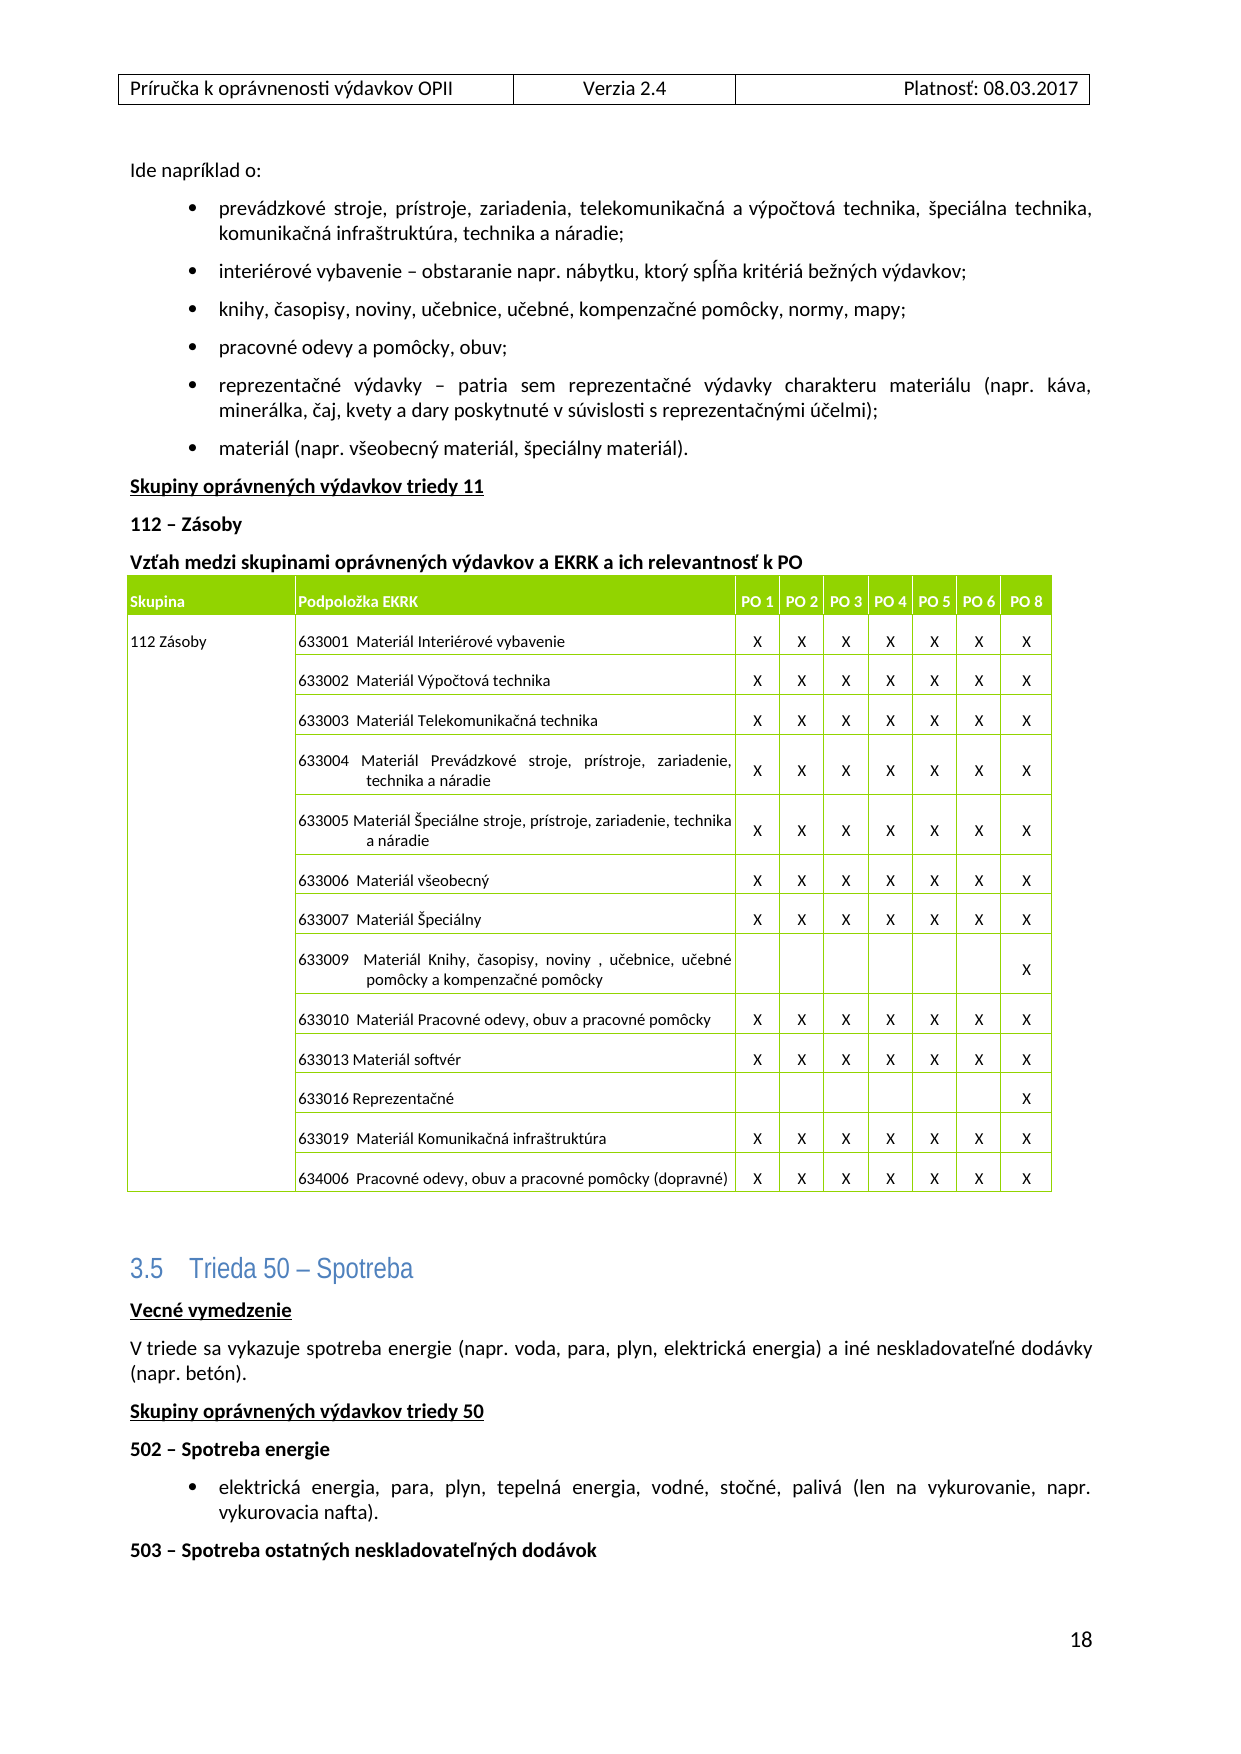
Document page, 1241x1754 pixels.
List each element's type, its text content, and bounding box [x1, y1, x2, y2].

table_cell X [957, 855, 1000, 893]
table_cell 633010 Materiál Pracovné odevy, obuv a pracovné pomôcky [296, 994, 735, 1032]
table_header PO 3 [824, 576, 868, 614]
table_cell 633019 Materiál Komunikačná infraštruktúra [296, 1113, 735, 1152]
table_cell X [1001, 894, 1051, 933]
table_cell [957, 934, 1000, 993]
table_cell X [869, 1113, 912, 1152]
table_cell [913, 1073, 956, 1112]
table_cell X [957, 1034, 1000, 1072]
table_cell X [780, 855, 823, 893]
table_cell 633003 Materiál Telekomunikačná technika [296, 695, 735, 733]
table_cell X [736, 994, 779, 1032]
table_cell X [957, 615, 1000, 654]
table_cell [869, 1073, 912, 1112]
table_cell X [780, 615, 823, 654]
table_cell X [824, 615, 868, 654]
table_cell X [780, 735, 823, 793]
table_cell X [736, 735, 779, 793]
table_cell X [957, 1153, 1000, 1191]
text Vzťah medzi skupinami oprávnených výdavkov a EKRK a ich relevantnosť k PO [130, 549, 1092, 575]
table_cell [824, 934, 868, 993]
table_header Skupina [128, 576, 295, 614]
table_cell X [913, 894, 956, 933]
table_cell X [780, 1113, 823, 1152]
list reprezentačné výdavky – patria sem reprezentačné výdavky charakteru materiálu (napr. káva, minerálka, čaj, kvety a dary poskytnuté v súvislosti s reprezentačnými účelmi); [189, 372, 1092, 423]
table_cell X [824, 894, 868, 933]
table_cell X [869, 1034, 912, 1072]
text Skupiny oprávnených výdavkov triedy 11 [130, 473, 1092, 499]
table_cell [913, 934, 956, 993]
list knihy, časopisy, noviny, učebnice, učebné, kompenzačné pomôcky, normy, mapy; [189, 296, 1092, 322]
table_cell X [1001, 1153, 1051, 1191]
table_cell X [1001, 855, 1051, 893]
table_cell X [1001, 994, 1051, 1032]
table_cell X [824, 855, 868, 893]
table_cell 633004 Materiál Prevádzkové stroje, prístroje, zariadenie, technika a náradie [296, 735, 735, 793]
list elektrická energia, para, plyn, tepelná energia, vodné, stočné, palivá (len na vykurovanie, napr. vykurovacia nafta). [189, 1474, 1092, 1525]
text Skupiny oprávnených výdavkov triedy 50 [130, 1398, 1092, 1423]
table_cell X [736, 894, 779, 933]
table_cell X [913, 795, 956, 853]
list prevádzkové stroje, prístroje, zariadenia, telekomunikačná a výpočtová technika, špeciálna technika, komunikačná infraštruktúra, technika a náradie; [189, 195, 1092, 246]
table_cell X [824, 1113, 868, 1152]
table_cell 633007 Materiál Špeciálny [296, 894, 735, 933]
table_cell X [824, 695, 868, 733]
table_cell X [736, 795, 779, 853]
subtitle Trieda 50 – Spotreba [130, 1251, 1092, 1284]
table_cell X [869, 735, 912, 793]
list materiál (napr. všeobecný materiál, špeciálny materiál). [189, 436, 1092, 461]
table_cell X [1001, 1113, 1051, 1152]
table_cell X [780, 795, 823, 853]
table_header Podpoložka EKRK [296, 576, 735, 614]
table_header PO 1 [736, 576, 779, 614]
table_cell X [1001, 795, 1051, 853]
table_cell X [824, 735, 868, 793]
table_cell X [780, 994, 823, 1032]
table_cell 633005 Materiál Špeciálne stroje, prístroje, zariadenie, technika a náradie [296, 795, 735, 853]
table_cell X [736, 1153, 779, 1191]
table_cell X [780, 1034, 823, 1072]
table_cell X [1001, 655, 1051, 694]
table_cell X [780, 655, 823, 694]
text 502 – Spotreba energie [130, 1436, 1092, 1461]
table_cell X [824, 1153, 868, 1191]
table_cell X [1001, 735, 1051, 793]
table_cell X [1001, 1073, 1051, 1112]
text V triede sa vykazuje spotreba energie (napr. voda, para, plyn, elektrická energia) a iné neskladovateľné dodávky (napr. betón). [130, 1335, 1092, 1386]
table_cell X [736, 1113, 779, 1152]
table_cell X [780, 894, 823, 933]
table_cell X [736, 655, 779, 694]
table_cell 633001 Materiál Interiérové vybavenie [296, 615, 735, 654]
table_cell X [869, 1153, 912, 1191]
table_header PO 2 [780, 576, 823, 614]
table_cell [780, 1073, 823, 1112]
table_cell [957, 1073, 1000, 1112]
table_cell X [913, 1113, 956, 1152]
table_cell X [736, 855, 779, 893]
table_cell X [1001, 934, 1051, 993]
table_cell X [957, 994, 1000, 1032]
table_cell 633002 Materiál Výpočtová technika [296, 655, 735, 694]
table_cell [780, 934, 823, 993]
table_cell 633009 Materiál Knihy, časopisy, noviny , učebnice, učebné pomôcky a kompenzačné pomôcky [296, 934, 735, 993]
table_cell X [824, 994, 868, 1032]
table_cell X [913, 695, 956, 733]
table_cell X [824, 655, 868, 694]
table_cell 633006 Materiál všeobecný [296, 855, 735, 893]
list interiérové vybavenie – obstaranie napr. nábytku, ktorý spĺňa kritériá bežných výdavkov; [189, 258, 1092, 284]
table_cell 633013 Materiál softvér [296, 1034, 735, 1072]
table_cell X [913, 855, 956, 893]
table_cell X [869, 994, 912, 1032]
table_header PO 4 [869, 576, 912, 614]
table_cell X [913, 1034, 956, 1072]
table_cell X [913, 994, 956, 1032]
table_cell X [869, 695, 912, 733]
table_cell X [736, 1034, 779, 1072]
table_cell X [824, 795, 868, 853]
table_cell X [1001, 615, 1051, 654]
table_cell X [736, 615, 779, 654]
text 503 – Spotreba ostatných neskladovateľných dodávok [130, 1537, 1092, 1563]
text Ide napríklad o: [130, 157, 1092, 183]
table_cell X [869, 615, 912, 654]
table_cell X [1001, 1034, 1051, 1072]
table_cell X [913, 1153, 956, 1191]
table_cell 633016 Reprezentačné [296, 1073, 735, 1112]
table_cell X [869, 855, 912, 893]
table_cell X [957, 735, 1000, 793]
table_header PO 5 [913, 576, 956, 614]
table_cell X [869, 795, 912, 853]
table_cell X [957, 695, 1000, 733]
table_cell X [913, 655, 956, 694]
table_cell X [957, 795, 1000, 853]
table_header PO 6 [957, 576, 1000, 614]
text Vecné vymedzenie [130, 1297, 1092, 1322]
table_cell X [957, 894, 1000, 933]
table_cell X [780, 695, 823, 733]
table_cell [869, 934, 912, 993]
table_cell X [780, 1153, 823, 1191]
table_cell X [913, 615, 956, 654]
table_cell X [736, 695, 779, 733]
table_cell [736, 1073, 779, 1112]
table_header PO 8 [1001, 576, 1051, 614]
table_cell 634006 Pracovné odevy, obuv a pracovné pomôcky (dopravné) [296, 1153, 735, 1191]
table_cell X [957, 655, 1000, 694]
table_cell X [869, 894, 912, 933]
table_cell 112 Zásoby [128, 615, 295, 1191]
table_cell X [913, 735, 956, 793]
table_cell X [869, 655, 912, 694]
text 112 – Zásoby [130, 511, 1092, 537]
table_cell [824, 1073, 868, 1112]
table_cell X [1001, 695, 1051, 733]
table_cell [736, 934, 779, 993]
table_cell X [957, 1113, 1000, 1152]
table_cell X [824, 1034, 868, 1072]
list pracovné odevy a pomôcky, obuv; [189, 334, 1092, 360]
